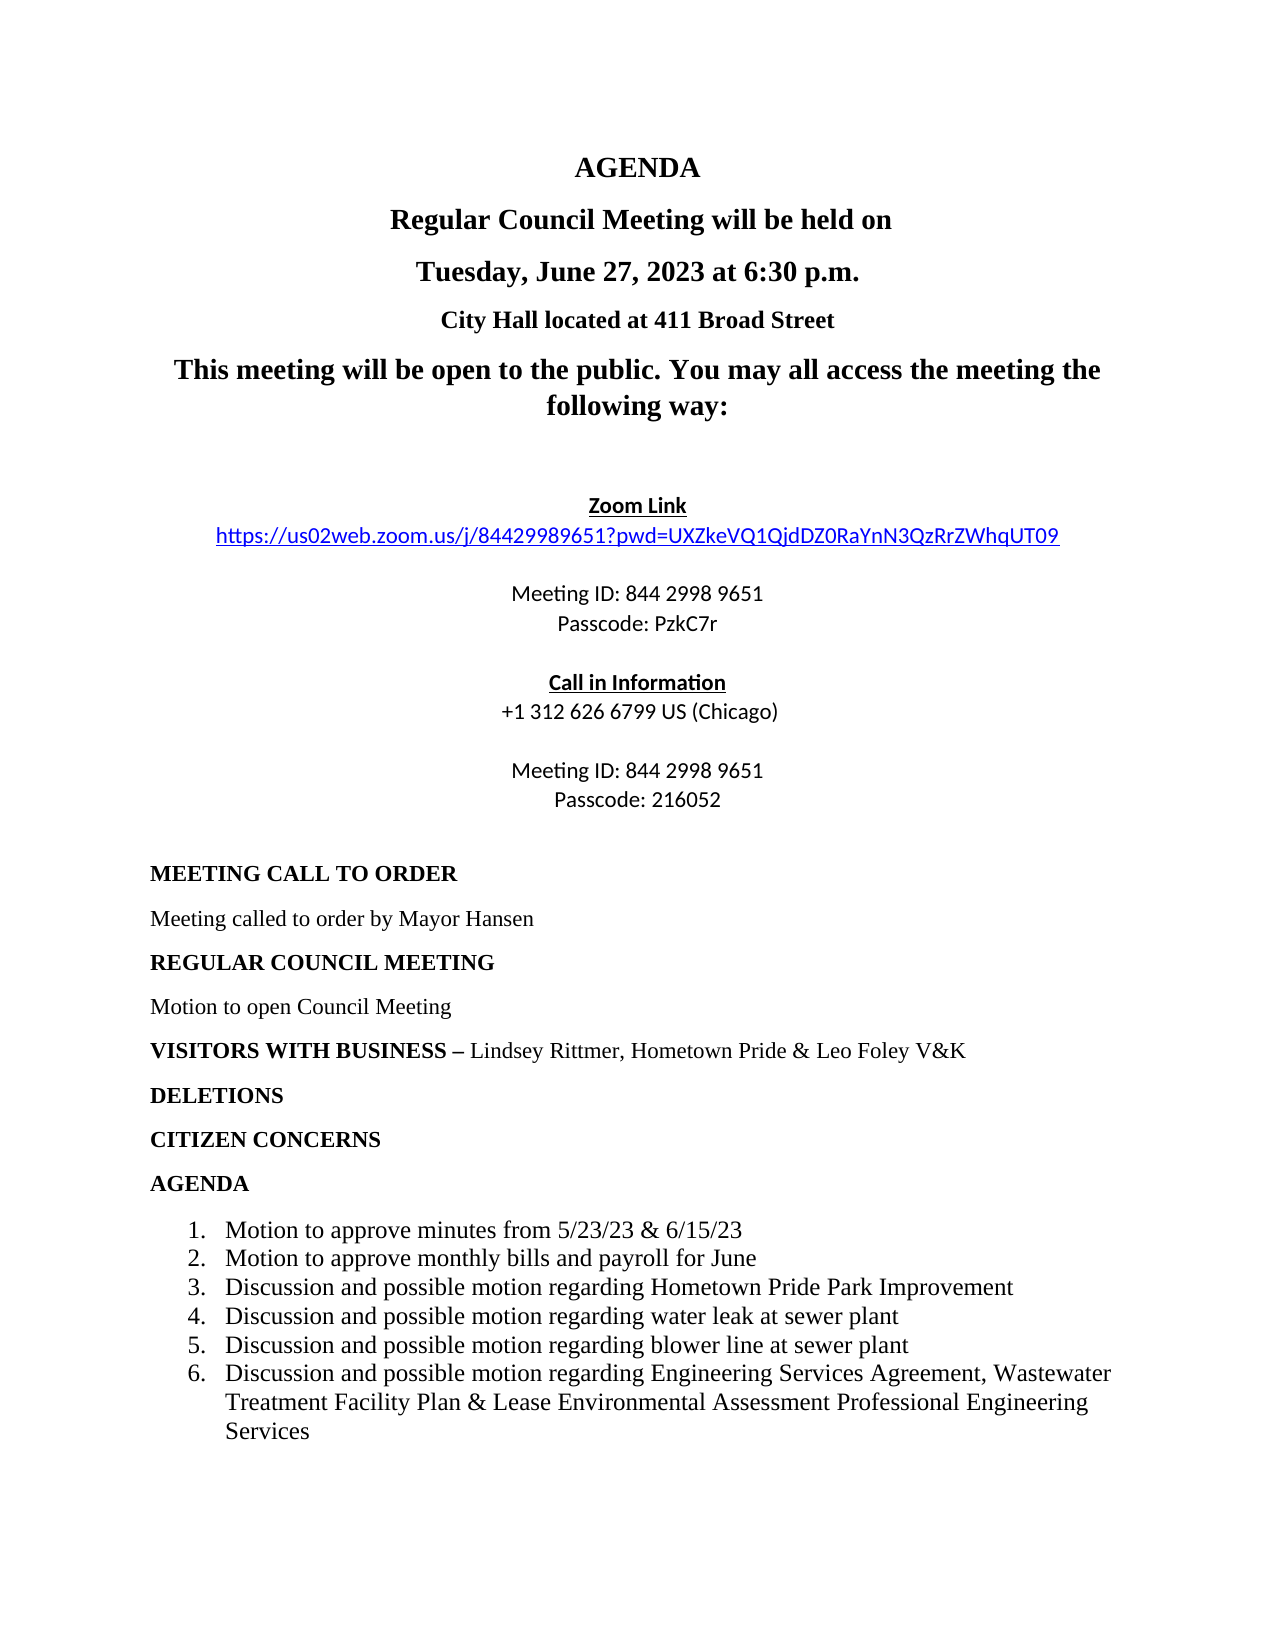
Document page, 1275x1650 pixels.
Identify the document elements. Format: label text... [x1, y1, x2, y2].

list Discussion and possible motion regarding water leak at sewer plant [187, 1301, 1125, 1330]
list Motion to approve minutes from 5/23/23 & 6/15/23 [187, 1215, 1125, 1243]
text MEETING CALL TO ORDER [150, 861, 1125, 887]
text REGULAR COUNCIL MEETING [150, 949, 1125, 975]
text This meeting will be open to the public. You may all access the meeting the following way: [150, 352, 1125, 421]
text AGENDA [150, 150, 1125, 183]
text Zoom Link https://us02web.zoom.us/j/84429989651?pwd=UXZkeVQ1QjdDZ0RaYnN3QzRrZWhqUT09 Meeting ID: 844 2998 9651 Passcode: PzkC7r Call in Information +1 312 626 6799 US (Chicago) Meeting ID: 844 2998 9651 Passcode: 216052 [150, 491, 1125, 842]
text Motion to open Council Meeting [150, 993, 1125, 1020]
text VISITORS WITH BUSINESS – Lindsey Rittmer, Hometown Pride & Leo Foley V&K [150, 1038, 1125, 1064]
list Motion to approve monthly bills and payroll for June [187, 1243, 1125, 1272]
list Discussion and possible motion regarding Engineering Services Agreement, Wastewater Treatment Facility Plan & Lease Environmental Assessment Professional Engineering Services [187, 1358, 1125, 1445]
text Regular Council Meeting will be held on [150, 202, 1125, 235]
text CITIZEN CONCERNS [150, 1126, 1125, 1152]
text Meeting called to order by Mayor Hansen [150, 905, 1125, 931]
text DELETIONS [150, 1082, 1125, 1108]
list Discussion and possible motion regarding blower line at sewer plant [187, 1330, 1125, 1358]
text City Hall located at 411 Broad Street [150, 306, 1125, 334]
text Tuesday, June 27, 2023 at 6:30 p.m. [150, 254, 1125, 287]
text AGENDA [150, 1170, 1125, 1197]
list Discussion and possible motion regarding Hometown Pride Park Improvement [187, 1272, 1125, 1301]
